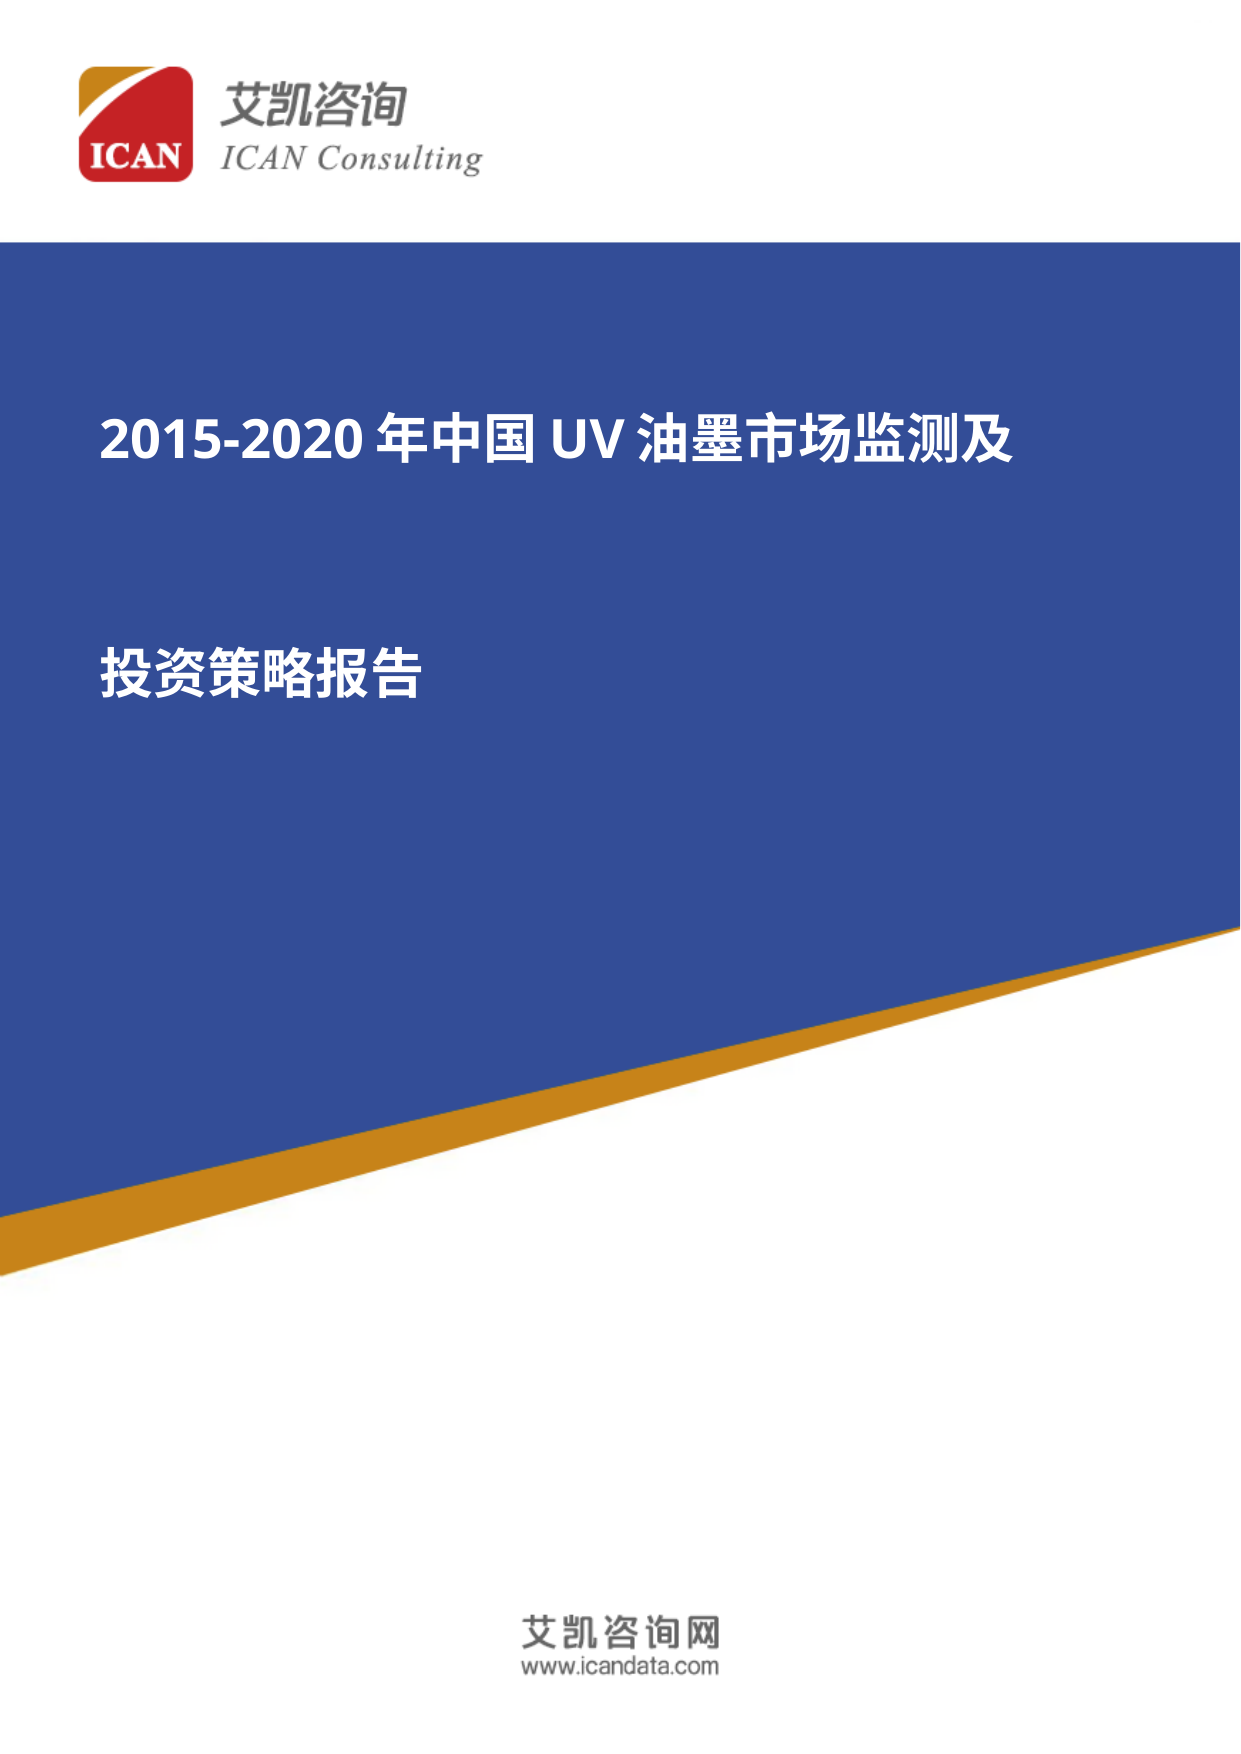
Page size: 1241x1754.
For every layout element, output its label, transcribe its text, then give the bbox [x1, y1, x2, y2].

subtitle 2015-2020年中国UV油墨市场监测及投资策略报告 [99, 386, 1053, 718]
picture [0, 5, 1241, 1754]
